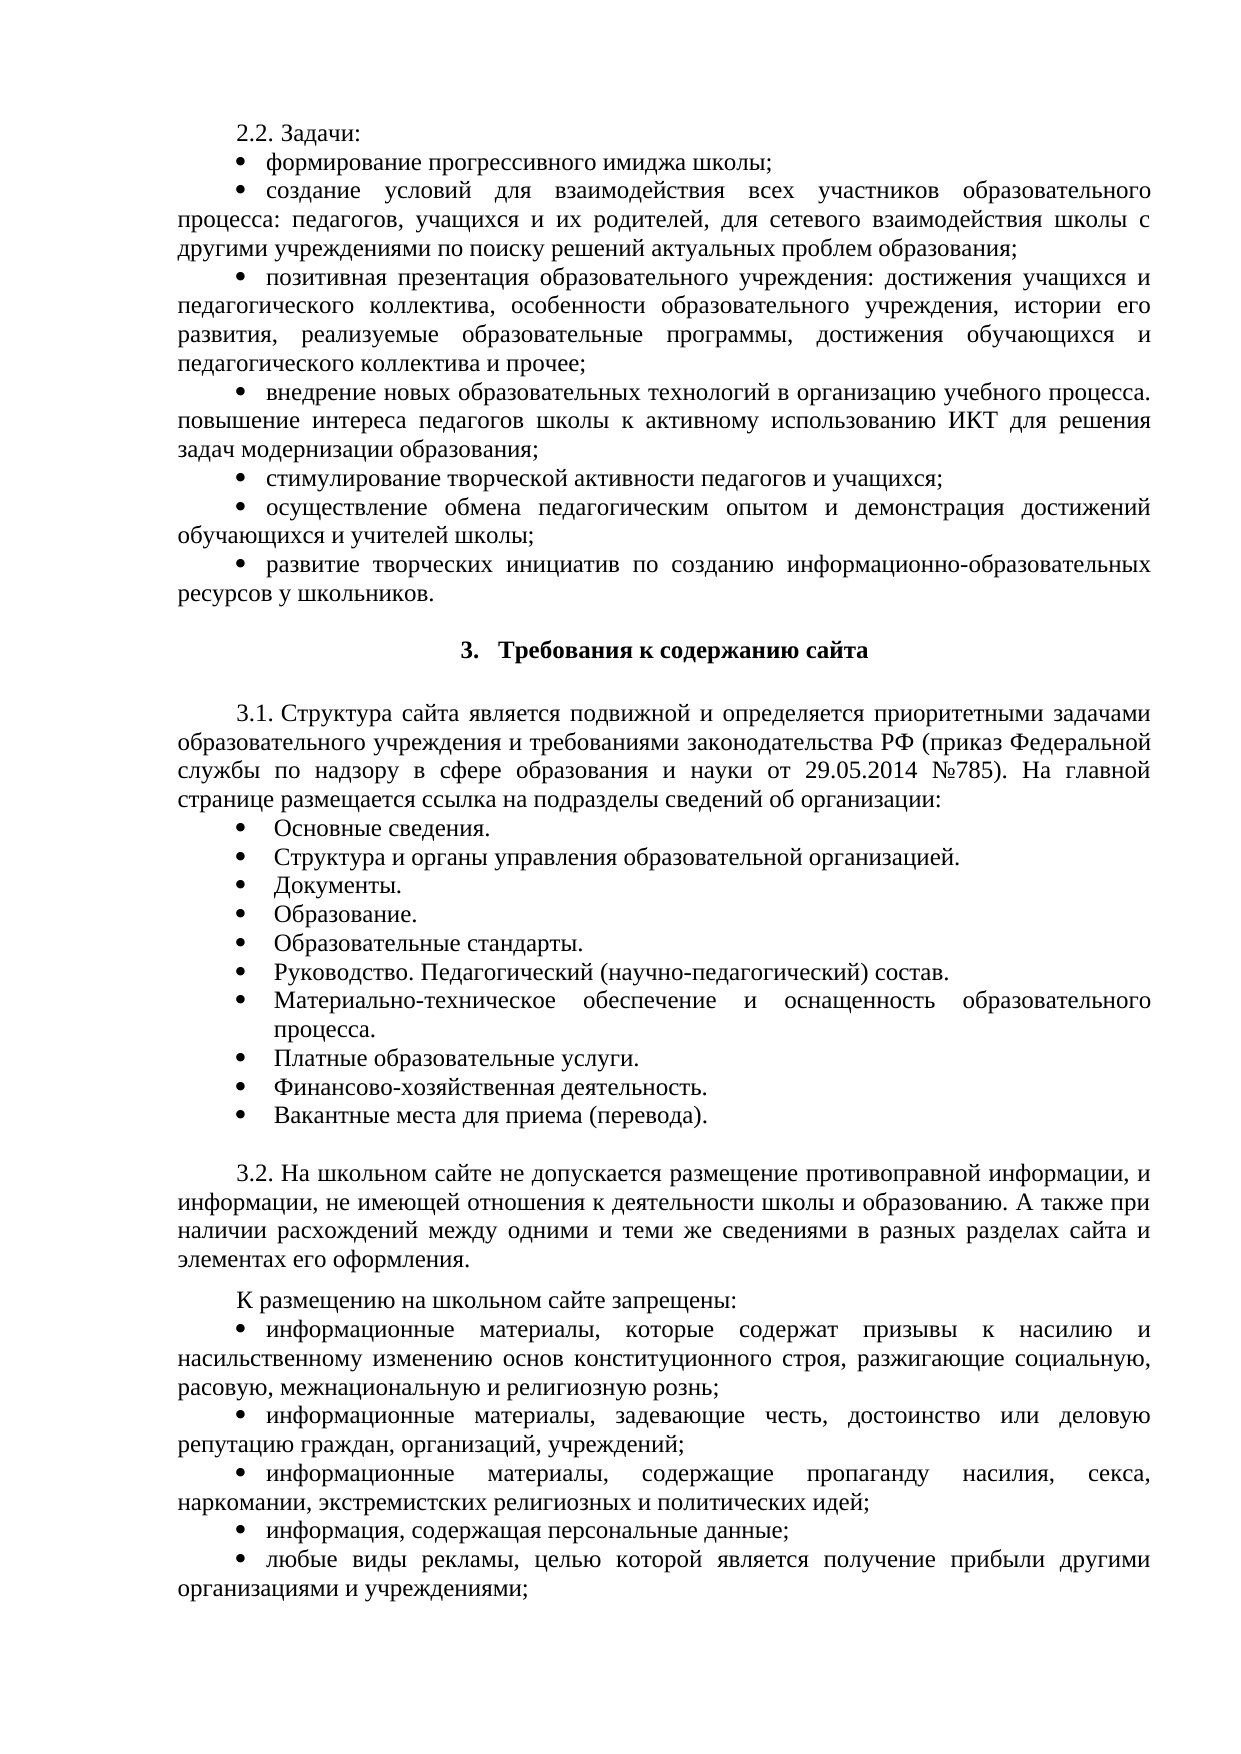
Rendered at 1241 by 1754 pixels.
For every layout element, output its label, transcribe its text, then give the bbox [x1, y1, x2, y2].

list формирование прогрессивного имиджа школы; [177, 147, 1152, 176]
list Основные сведения. [236, 813, 1152, 842]
list внедрение новых образовательных технологий в организацию учебного процесса. повышение интереса педагогов школы к активному использованию ИКТ для решения задач модернизации образования; [177, 377, 1152, 463]
list Задачи: [177, 118, 1152, 147]
list На школьном сайте не допускается размещение противоправной информации, и информации, не имеющей отношения к деятельности школы и образованию. А также при наличии расхождений между одними и теми же сведениями в разных разделах сайта и элементах его оформления. [177, 1158, 1152, 1273]
list Структура сайта является подвижной и определяется приоритетными задачами образовательного учреждения и требованиями законодательства РФ (приказ Федеральной службы по надзору в сфере образования и науки от 29.05.2014 №785). На главной странице размещается ссылка на подразделы сведений об организации: [177, 698, 1152, 813]
list информационные материалы, содержащие пропаганду насилия, секса, наркомании, экстремистских религиозных и политических идей; [177, 1458, 1152, 1515]
list Образование. [236, 899, 1152, 928]
list осуществление обмена педагогическим опытом и демонстрация достижений обучающихся и учителей школы; [177, 492, 1152, 549]
list развитие творческих инициатив по созданию информационно-образовательных ресурсов у школьников. [177, 549, 1152, 607]
list Финансово-хозяйственная деятельность. [236, 1072, 1152, 1100]
list информация, содержащая персональные данные; [177, 1515, 1152, 1544]
list Документы. [236, 870, 1152, 899]
list стимулирование творческой активности педагогов и учащихся; [177, 463, 1152, 492]
list Образовательные стандарты. [236, 928, 1152, 957]
list информационные материалы, задевающие честь, достоинство или деловую репутацию граждан, организаций, учреждений; [177, 1400, 1152, 1458]
text К размещению на школьном сайте запрещены: [177, 1285, 1152, 1314]
list Материально-техническое обеспечение и оснащенность образовательного процесса. [236, 985, 1152, 1043]
list создание условий для взаимодействия всех участников образовательного процесса: педагогов, учащихся и их родителей, для сетевого взаимодействия школы с другими учреждениями по поиску решений актуальных проблем образования; [177, 176, 1152, 262]
list позитивная презентация образовательного учреждения: достижения учащихся и педагогического коллектива, особенности образовательного учреждения, истории его развития, реализуемые образовательные программы, достижения обучающихся и педагогического коллектива и прочее; [177, 262, 1152, 377]
list Вакантные места для приема (перевода). [236, 1100, 1152, 1129]
list любые виды рекламы, целью которой является получение прибыли другими организациями и учреждениями; [177, 1544, 1152, 1602]
list Структура и органы управления образовательной организацией. [236, 842, 1152, 870]
list информационные материалы, которые содержат призывы к насилию и насильственному изменению основ конституционного строя, разжигающие социальную, расовую, межнациональную и религиозную рознь; [177, 1314, 1152, 1400]
list Платные образовательные услуги. [236, 1043, 1152, 1072]
list Требования к содержанию сайта [177, 636, 1152, 698]
list Руководство. Педагогический (научно-педагогический) состав. [236, 957, 1152, 985]
